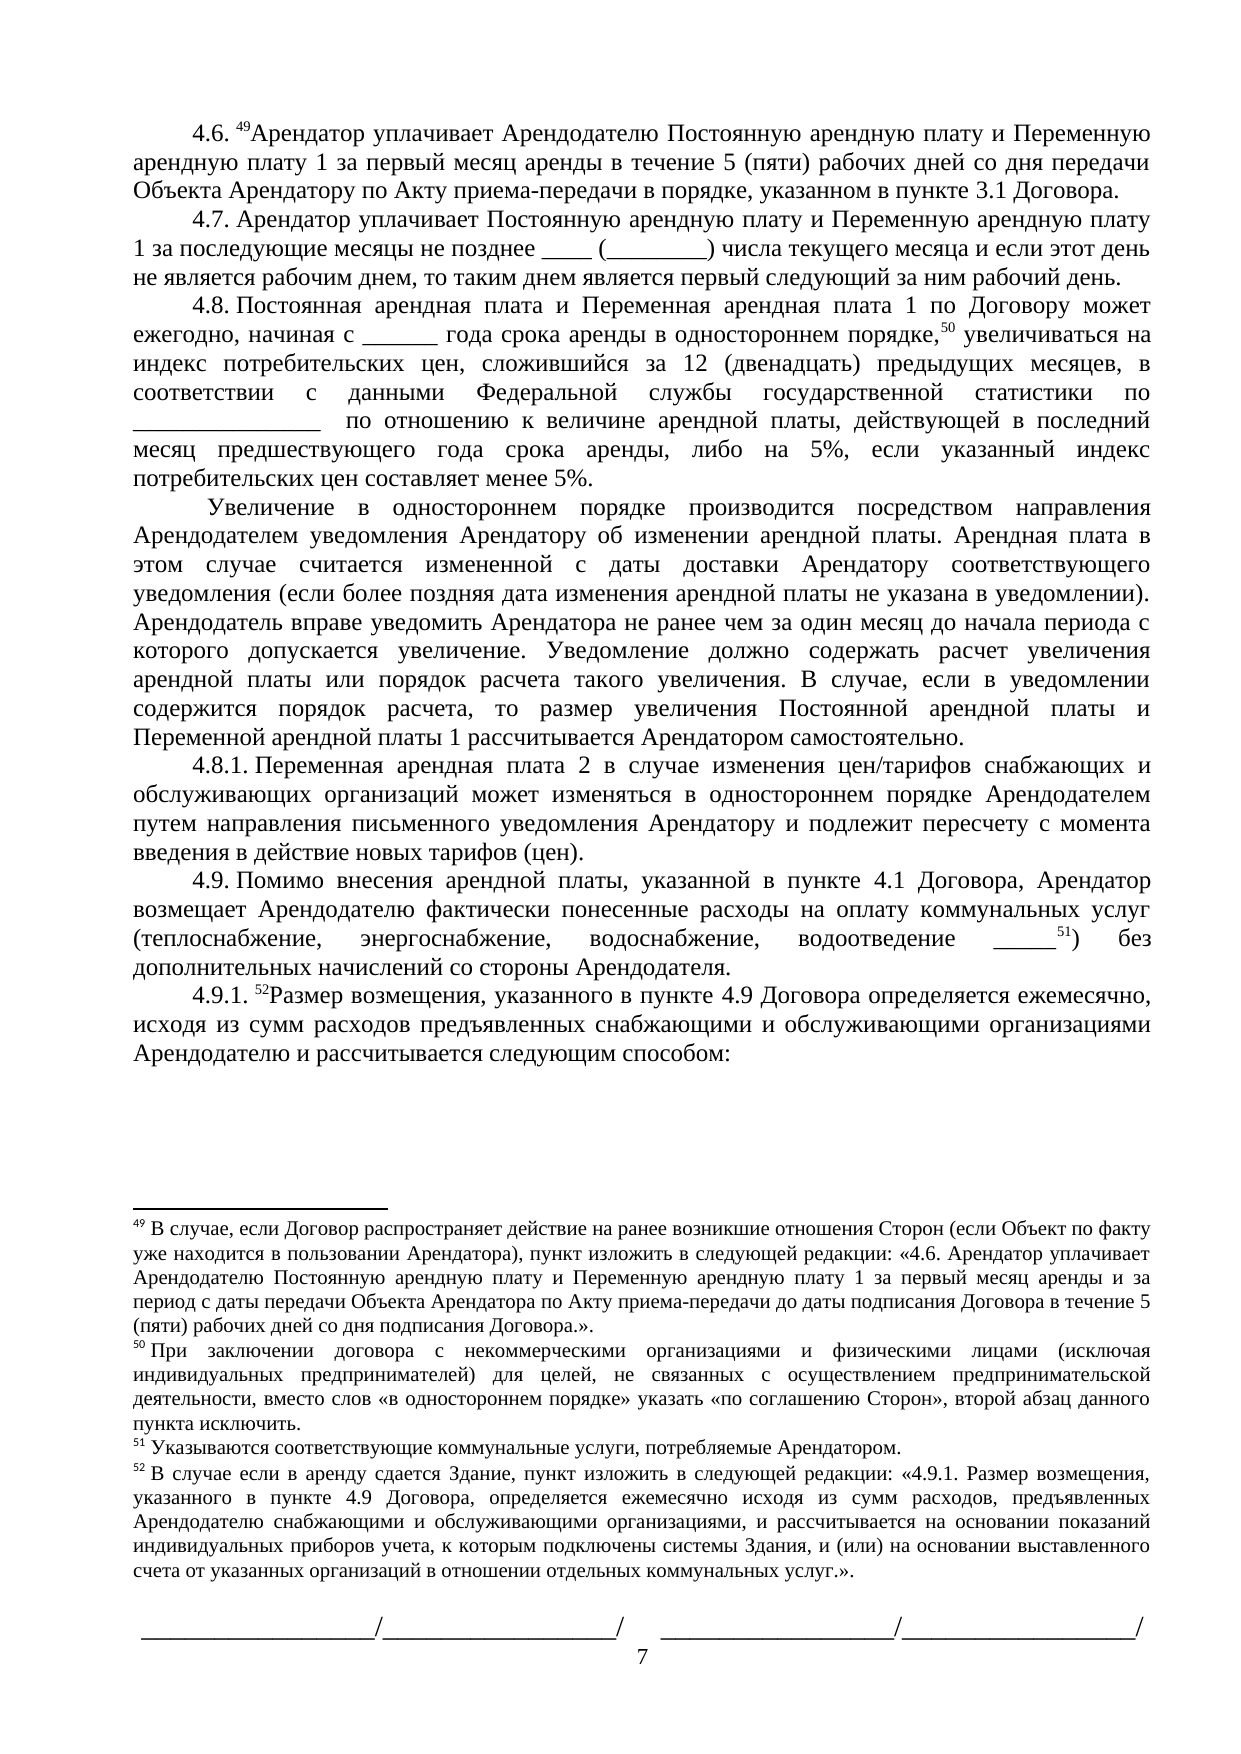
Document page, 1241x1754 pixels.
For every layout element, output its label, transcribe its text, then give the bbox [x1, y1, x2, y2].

text Увеличение в одностороннем порядке производится посредством направления Арендодателем уведомления Арендатору об изменении арендной платы. Арендная плата в этом случае считается измененной с даты доставки Арендатору соответствующего уведомления (если более поздняя дата изменения арендной платы не указана в уведомлении). Арендодатель вправе уведомить Арендатора не ранее чем за один месяц до начала периода с которого допускается увеличение. Уведомление должно содержать расчет увеличения арендной платы или порядок расчета такого увеличения. В случае, если в уведомлении содержится порядок расчета, то размер увеличения Постоянной арендной платы и Переменной арендной платы 1 рассчитывается Арендатором самостоятельно. [133, 492, 1152, 751]
list Постоянная арендная плата и Переменная арендная плата 1 по Договору может ежегодно, начиная с ______ года срока аренды в одностороннем порядке, увеличиваться на индекс потребительских цен, сложившийся за 12 (двенадцать) предыдущих месяцев, в соответствии с данными Федеральной службы государственной статистики по _______________ по отношению к величине арендной платы, действующей в последний месяц предшествующего года срока аренды, либо на 5%, если указанный индекс потребительских цен составляет менее 5%. [133, 291, 1152, 492]
list Арендатор уплачивает Постоянную арендную плату и Переменную арендную плату 1 за последующие месяцы не позднее ____ (________) числа текущего месяца и если этот день не является рабочим днем, то таким днем является первый следующий за ним рабочий день. [133, 204, 1152, 291]
list Помимо внесения арендной платы, указанной в пункте 4.1 Договора, Арендатор возмещает Арендодателю фактически понесенные расходы на оплату коммунальных услуг (теплоснабжение, энергоснабжение, водоснабжение, водоотведение _____) без дополнительных начислений со стороны Арендодателя. [133, 866, 1152, 981]
list Арендатор уплачивает Арендодателю Постоянную арендную плату и Переменную арендную плату 1 за первый месяц аренды в течение 5 (пяти) рабочих дней со дня передачи Объекта Арендатору по Акту приема-передачи в порядке, указанном в пункте 3.1 Договора. [133, 118, 1152, 204]
list Переменная арендная плата 2 в случае изменения цен/тарифов снабжающих и обслуживающих организаций может изменяться в одностороннем порядке Арендодателем путем направления письменного уведомления Арендатору и подлежит пересчету с момента введения в действие новых тарифов (цен). [133, 751, 1152, 866]
list Размер возмещения, указанного в пункте 4.9 Договора определяется ежемесячно, исходя из сумм расходов предъявленных снабжающими и обслуживающими организациями Арендодателю и рассчитывается следующим способом: [133, 981, 1152, 1067]
